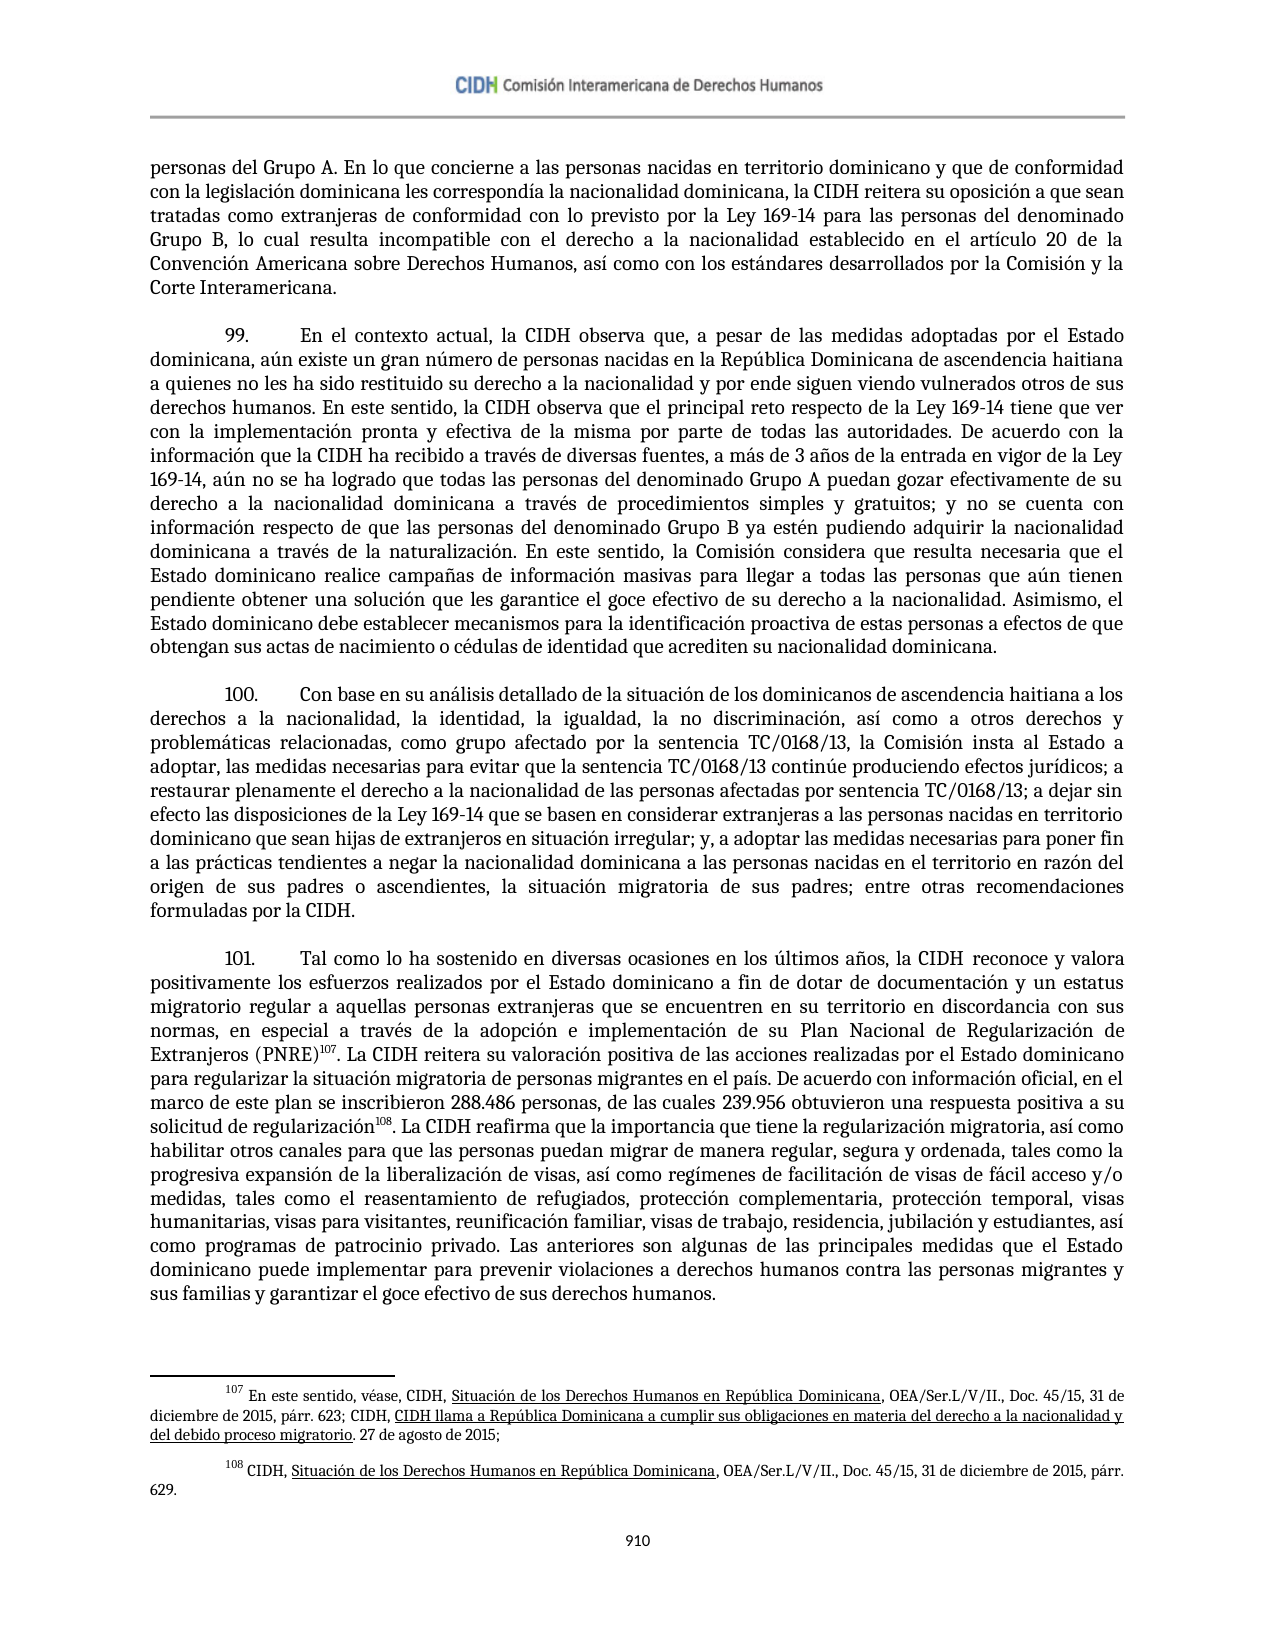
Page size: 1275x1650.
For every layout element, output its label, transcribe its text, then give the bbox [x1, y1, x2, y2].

list En el contexto actual, la CIDH observa que, a pesar de las medidas adoptadas por el Estado dominicana, aún existe un gran número de personas nacidas en la República Dominicana de ascendencia haitiana a quienes no les ha sido restituido su derecho a la nacionalidad y por ende siguen viendo vulnerados otros de sus derechos humanos. En este sentido, la CIDH observa que el principal reto respecto de la Ley 169-14 tiene que ver con la implementación pronta y efectiva de la misma por parte de todas las autoridades. De acuerdo con la información que la CIDH ha recibido a través de diversas fuentes, a más de 3 años de la entrada en vigor de la Ley 169-14, aún no se ha logrado que todas las personas del denominado Grupo A puedan gozar efectivamente de su derecho a la nacionalidad dominicana a través de procedimientos simples y gratuitos; y no se cuenta con información respecto de que las personas del denominado Grupo B ya estén pudiendo adquirir la nacionalidad dominicana a través de la naturalización. En este sentido, la Comisión considera que resulta necesaria que el Estado dominicano realice campañas de información masivas para llegar a todas las personas que aún tienen pendiente obtener una solución que les garantice el goce efectivo de su derecho a la nacionalidad. Asimismo, el Estado dominicano debe establecer mecanismos para la identificación proactiva de estas personas a efectos de que obtengan sus actas de nacimiento o cédulas de identidad que acrediten su nacionalidad dominicana. [150, 324, 1125, 659]
list Con base en su análisis detallado de la situación de los dominicanos de ascendencia haitiana a los derechos a la nacionalidad, la identidad, la igualdad, la no discriminación, así como a otros derechos y problemáticas relacionadas, como grupo afectado por la sentencia TC/0168/13, la Comisión insta al Estado a adoptar, las medidas necesarias para evitar que la sentencia TC/0168/13 continúe produciendo efectos jurídicos; a restaurar plenamente el derecho a la nacionalidad de las personas afectadas por sentencia TC/0168/13; a dejar sin efecto las disposiciones de la Ley 169-14 que se basen en considerar extranjeras a las personas nacidas en territorio dominicano que sean hijas de extranjeros en situación irregular; y, a adoptar las medidas necesarias para poner fin a las prácticas tendientes a negar la nacionalidad dominicana a las personas nacidas en el territorio en razón del origen de sus padres o ascendientes, la situación migratoria de sus padres; entre otras recomendaciones formuladas por la CIDH. [150, 683, 1125, 923]
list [150, 156, 1125, 300]
list Tal como lo ha sostenido en diversas ocasiones en los últimos años, la CIDH reconoce y valora positivamente los esfuerzos realizados por el Estado dominicano a fin de dotar de documentación y un estatus migratorio regular a aquellas personas extranjeras que se encuentren en su territorio en discordancia con sus normas, en especial a través de la adopción e implementación de su Plan Nacional de Regularización de Extranjeros (PNRE). La CIDH reitera su valoración positiva de las acciones realizadas por el Estado dominicano para regularizar la situación migratoria de personas migrantes en el país. De acuerdo con información oficial, en el marco de este plan se inscribieron 288.486 personas, de las cuales 239.956 obtuvieron una respuesta positiva a su solicitud de regularización. La CIDH reafirma que la importancia que tiene la regularización migratoria, así como habilitar otros canales para que las personas puedan migrar de manera regular, segura y ordenada, tales como la progresiva expansión de la liberalización de visas, así como regímenes de facilitación de visas de fácil acceso y/o medidas, tales como el reasentamiento de refugiados, protección complementaria, protección temporal, visas humanitarias, visas para visitantes, reunificación familiar, visas de trabajo, residencia, jubilación y estudiantes, así como programas de patrocinio privado. Las anteriores son algunas de las principales medidas que el Estado dominicano puede implementar para prevenir violaciones a derechos humanos contra las personas migrantes y sus familias y garantizar el goce efectivo de sus derechos humanos. [150, 947, 1125, 1306]
picture [449, 75, 826, 96]
